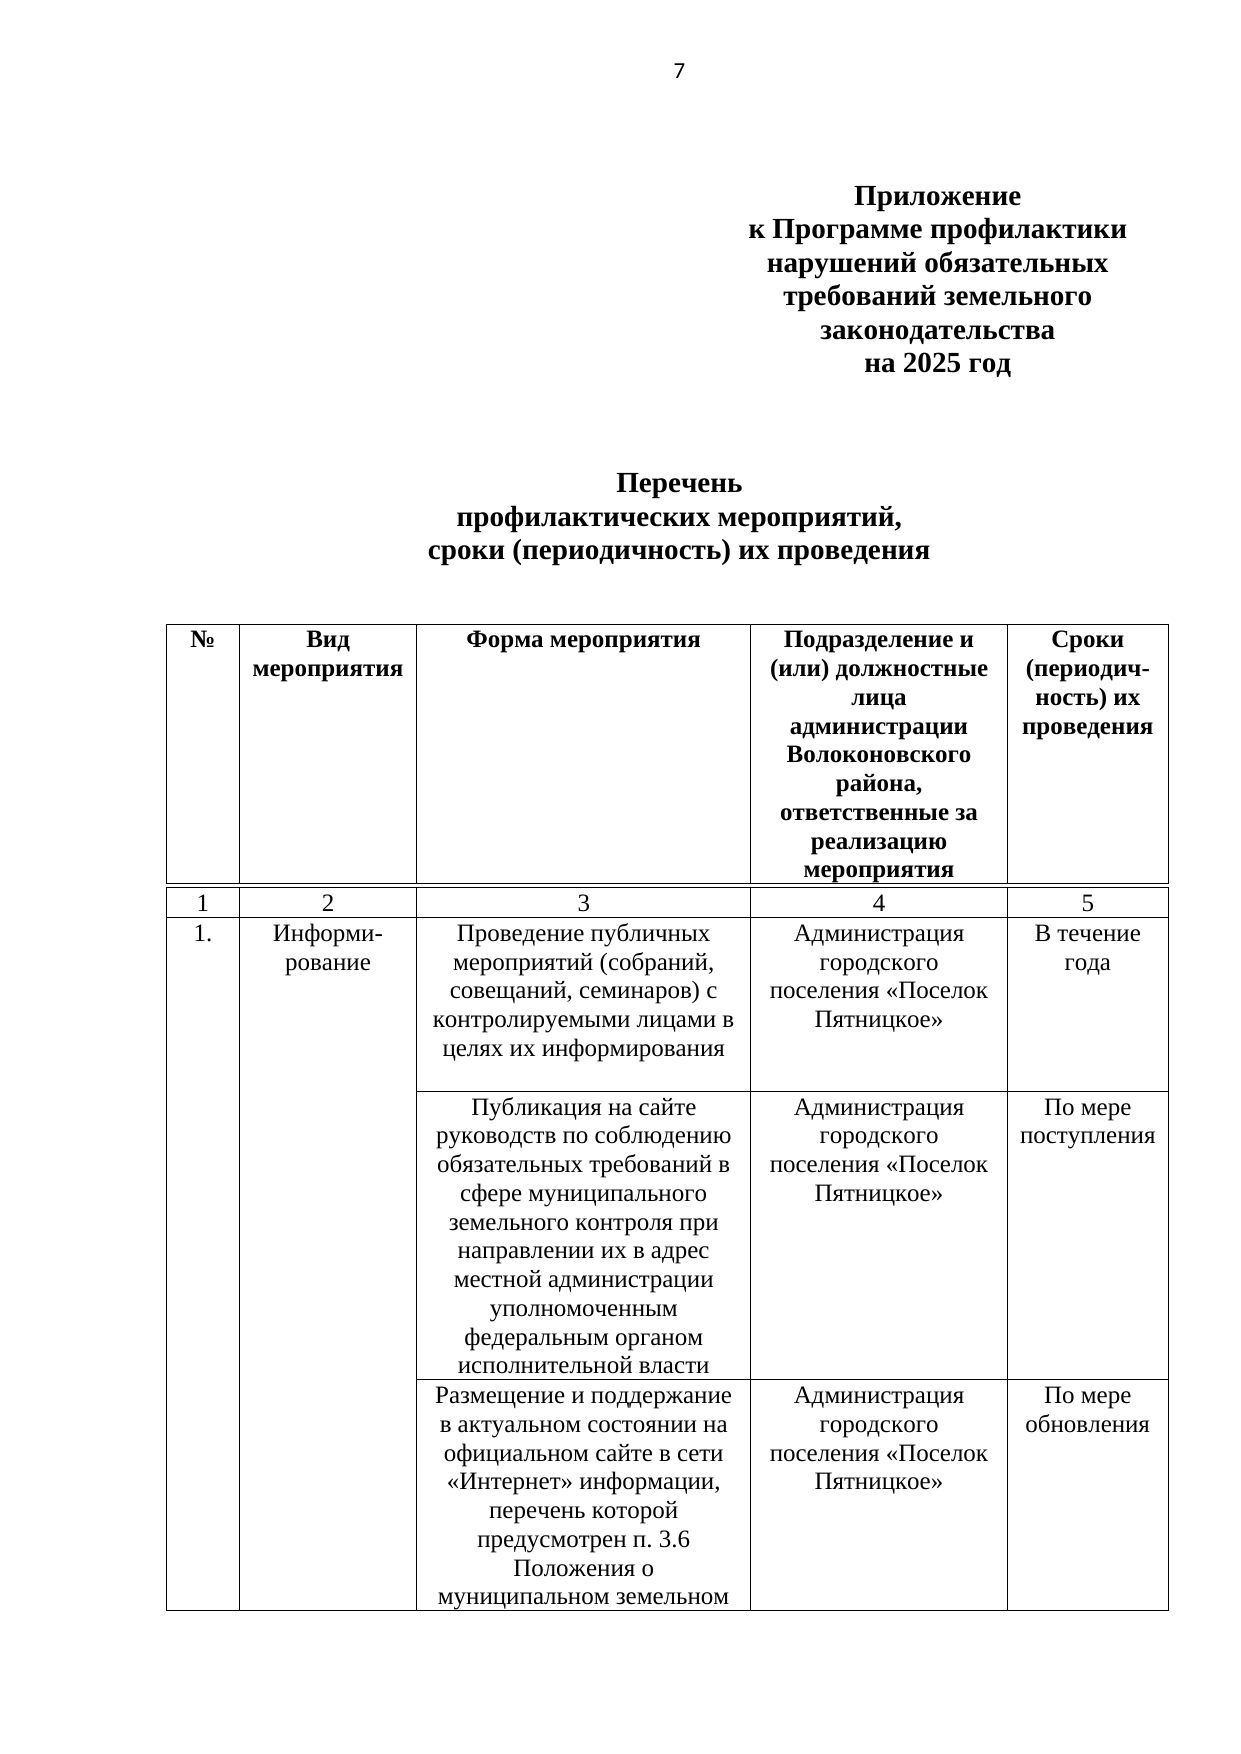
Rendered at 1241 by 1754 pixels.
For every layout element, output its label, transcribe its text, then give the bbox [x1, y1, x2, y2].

table_header 2 [240, 888, 416, 917]
table_cell По мере поступления [1008, 1092, 1168, 1379]
table_cell Проведение публичных мероприятий (собраний, совещаний, семинаров) с контролируемыми лицами в целях их информирования [417, 918, 750, 1091]
title профилактических мероприятий, [177, 499, 1181, 532]
table_header 1 [167, 888, 239, 917]
table_cell Публикация на сайте руководств по соблюдению обязательных требований в сфере муниципального земельного контроля при направлении их в адрес местной администрации уполномоченным федеральным органом исполнительной власти [417, 1092, 750, 1379]
text на 2025 год [694, 346, 1181, 379]
table_header Подразделение и (или) должностные лица администрации Волоконовского района, ответственные за реализацию мероприятия [751, 625, 1007, 883]
table_cell По мере обновления [1008, 1380, 1168, 1610]
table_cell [417, 1380, 750, 1610]
table_cell Администрация городского поселения «Поселок Пятницкое» [751, 918, 1007, 1091]
text к Программе профилактики нарушений обязательных требований земельного законодательства [694, 211, 1181, 346]
title сроки (периодичность) их проведения [177, 532, 1181, 566]
title Перечень [177, 465, 1181, 499]
table_header № [167, 625, 239, 883]
table_header 3 [417, 888, 750, 917]
table_header 4 [751, 888, 1007, 917]
text Приложение [694, 178, 1181, 211]
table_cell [751, 1380, 1007, 1610]
table_cell 1. [167, 918, 239, 1610]
table_cell Администрация городского поселения «Поселок Пятницкое» [751, 1092, 1007, 1379]
table_header Вид мероприятия [240, 625, 416, 883]
table_cell В течение года [1008, 918, 1168, 1091]
table_cell Информи-рование [240, 918, 416, 1610]
table_header Сроки (периодич-ность) их проведения [1008, 625, 1168, 883]
table_header 5 [1008, 888, 1168, 917]
table_header Форма мероприятия [417, 625, 750, 883]
